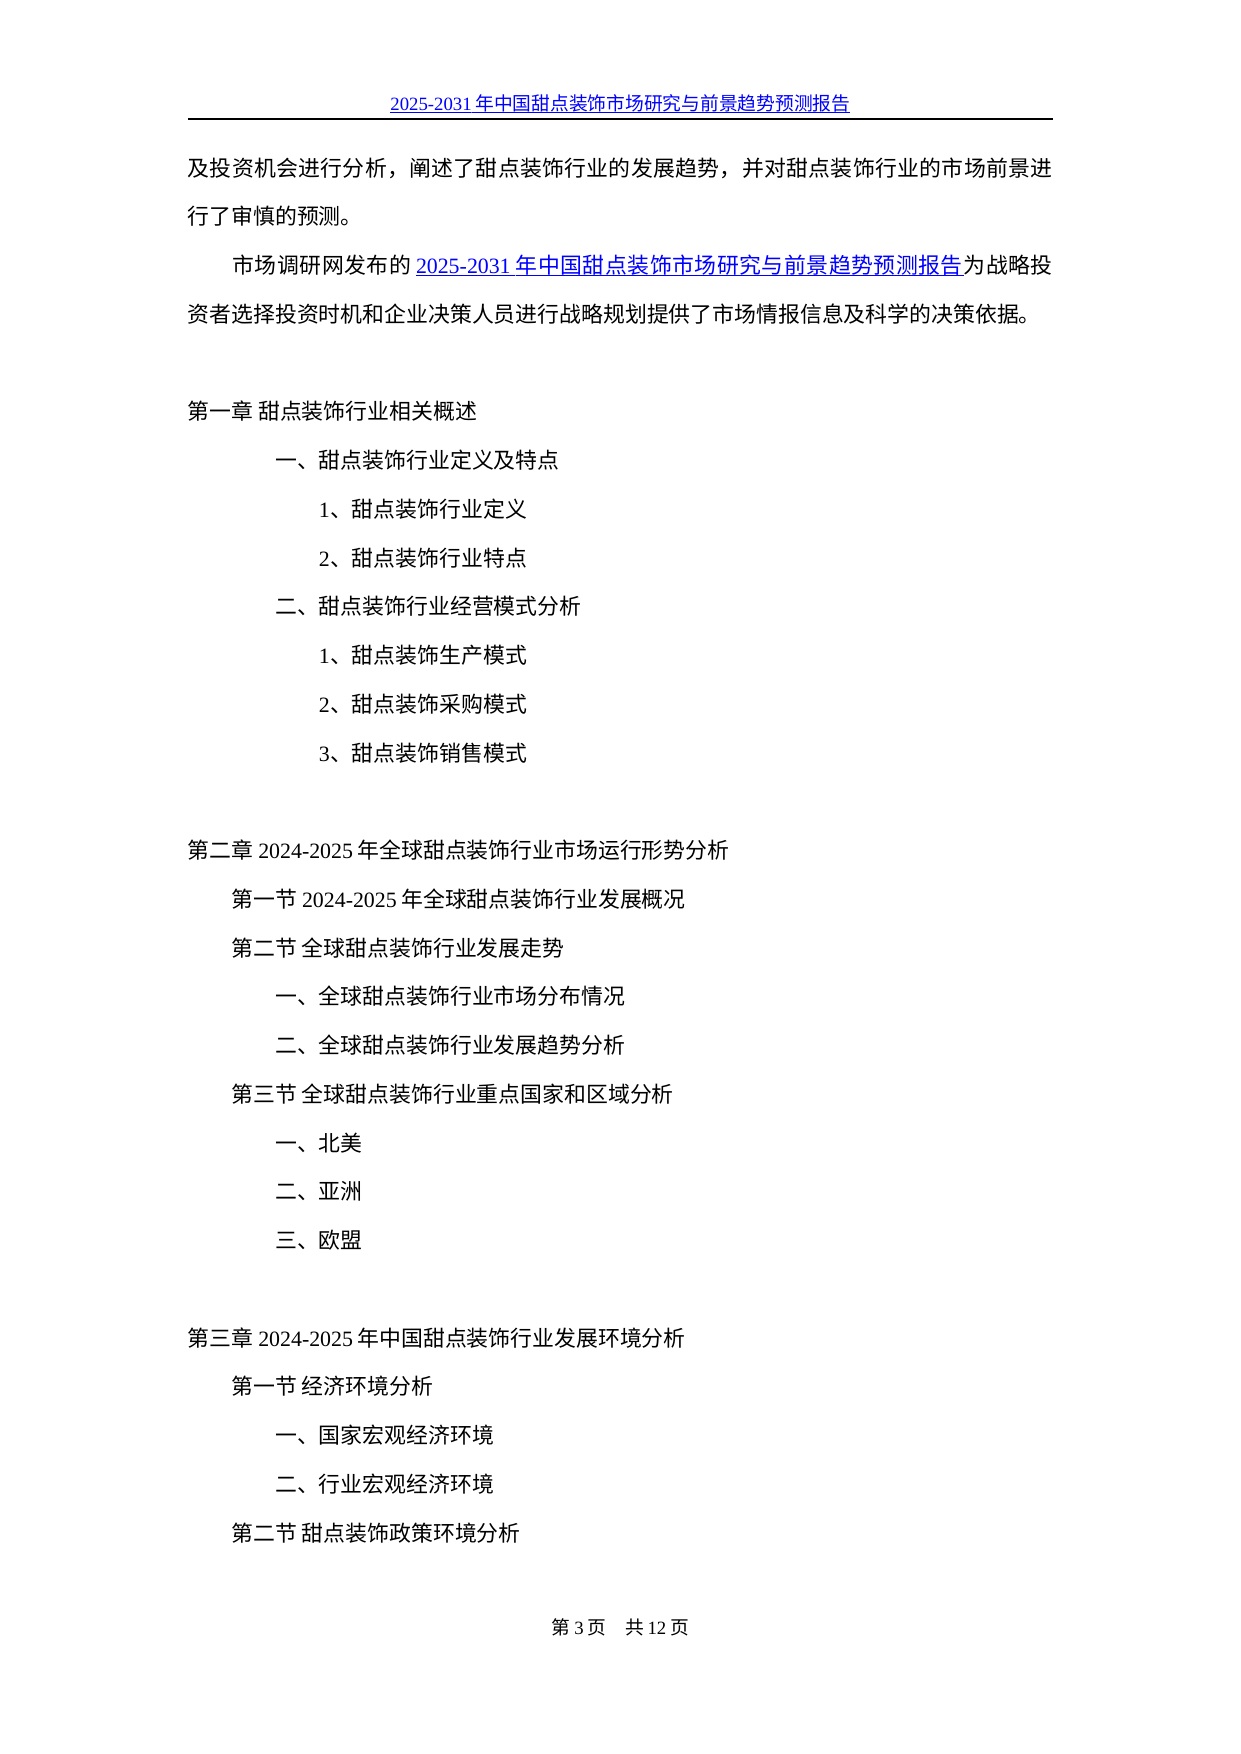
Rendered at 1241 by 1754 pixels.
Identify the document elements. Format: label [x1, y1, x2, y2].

text [187, 150, 1053, 1548]
